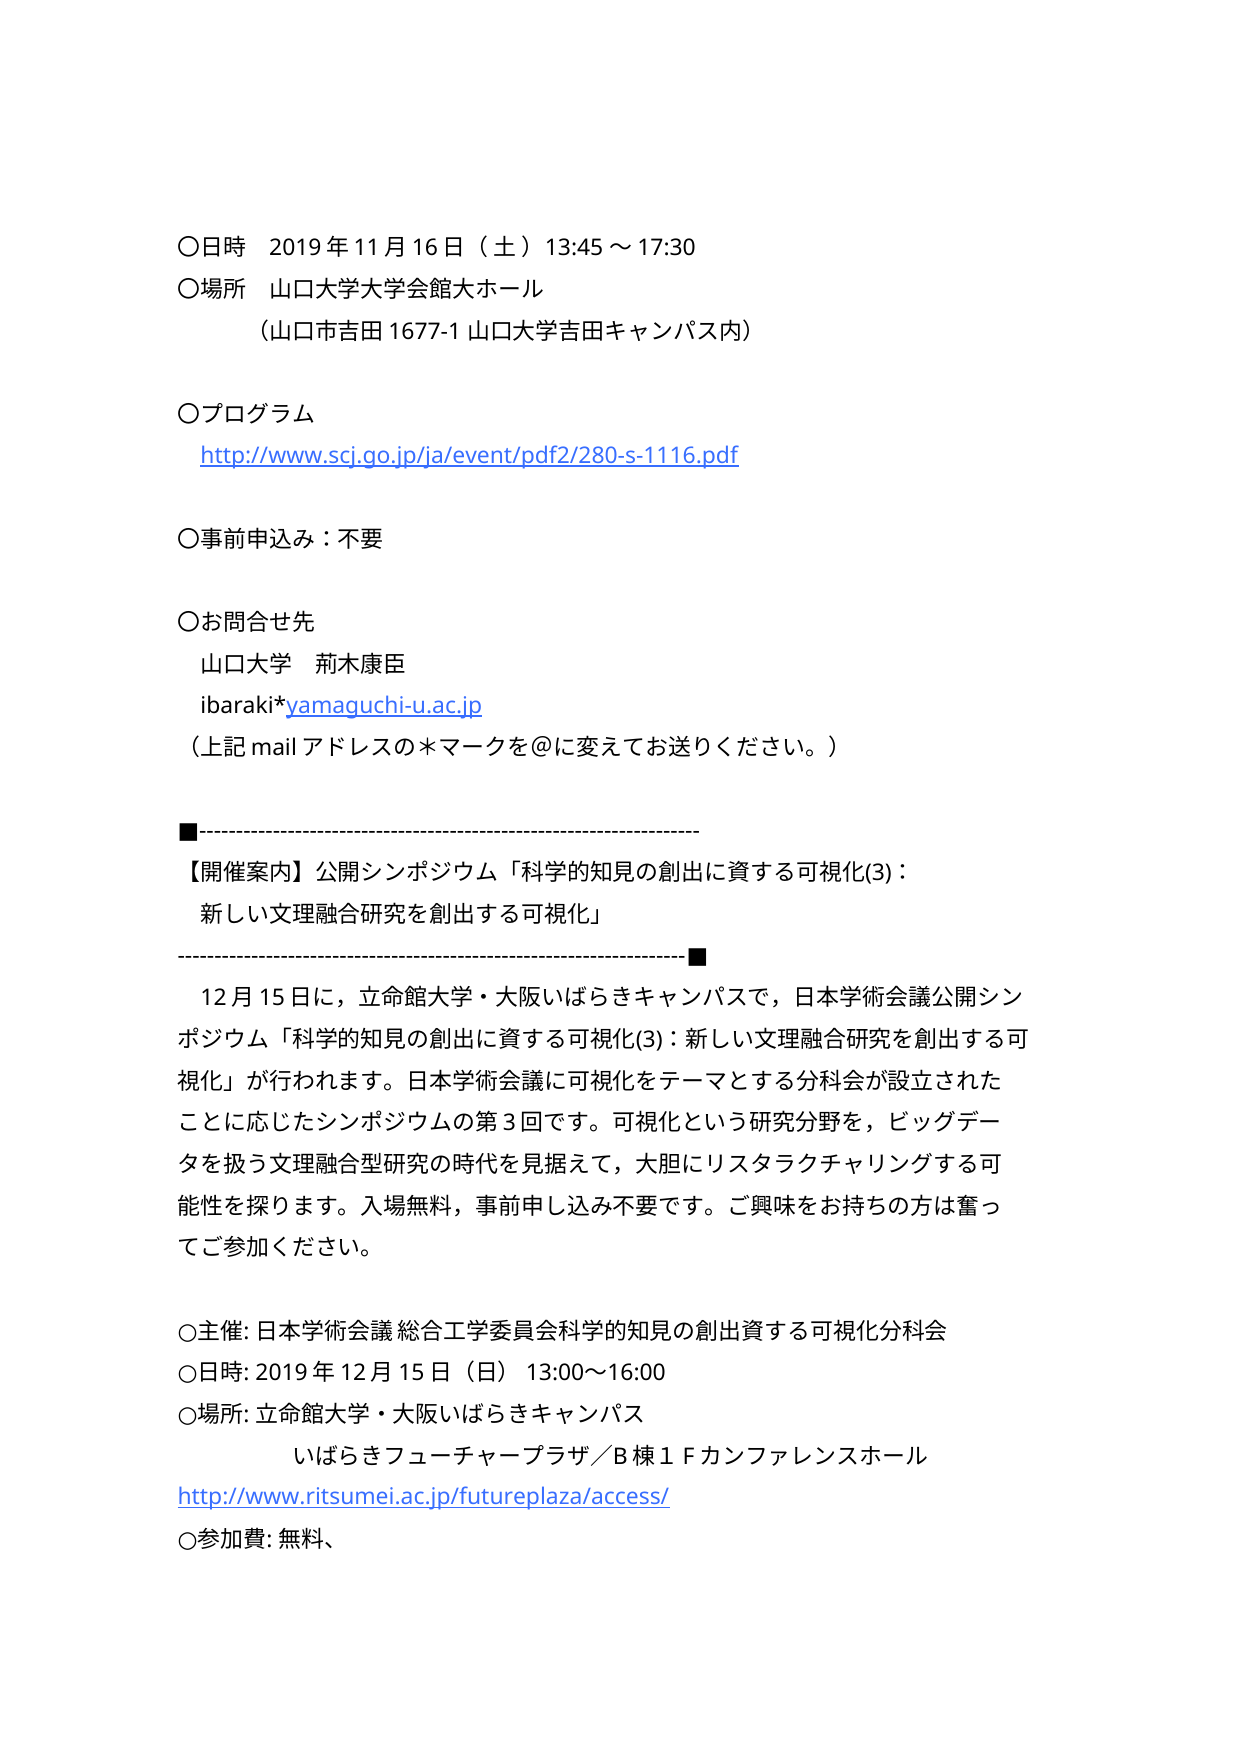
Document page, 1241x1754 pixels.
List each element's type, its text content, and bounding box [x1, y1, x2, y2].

text ポジウム「科学的知見の創出に資する可視化(3)：新しい文理融合研究を創出する可 [177, 1017, 1063, 1058]
text 山口大学 荊木康臣 [177, 642, 1063, 683]
text てご参加ください。 [177, 1225, 1063, 1267]
text 12月15日に，立命館大学・大阪いばらきキャンパスで，日本学術会議公開シン [177, 975, 1063, 1017]
text ○参加費: 無料、 [177, 1517, 1063, 1558]
text タを扱う文理融合型研究の時代を見据えて，大胆にリスタラクチャリングする可 [177, 1142, 1063, 1183]
text ibaraki*yamaguchi-u.ac.jp [177, 683, 1063, 725]
text 視化」が行われます。日本学術会議に可視化をテーマとする分科会が設立された [177, 1058, 1063, 1100]
text ことに応じたシンポジウムの第3回です。可視化という研究分野を，ビッグデー [177, 1100, 1063, 1142]
text ---------------------------------------------------------------------■ [177, 933, 1063, 975]
text 〇日時 2019年11月16日（ 土 ）13:45 〜 17:30 [177, 225, 1063, 267]
text 能性を探ります。入場無料，事前申し込み不要です。ご興味をお持ちの方は奮っ [177, 1183, 1063, 1225]
text 新しい文理融合研究を創出する可視化」 [177, 892, 1063, 933]
text 〇お問合せ先 [177, 600, 1063, 642]
text ■-------------------------------------------------------------------- [177, 808, 1063, 850]
text 〇事前申込み：不要 [177, 517, 1063, 558]
text 〇プログラム [177, 392, 1063, 433]
text （上記mailアドレスの＊マークを＠に変えてお送りください。） [177, 725, 1063, 767]
text 【開催案内】公開シンポジウム「科学的知見の創出に資する可視化(3)： [177, 850, 1063, 892]
text （山口市吉田1677-1 山口大学吉田キャンパス内） [177, 308, 1063, 350]
text http://www.scj.go.jp/ja/event/pdf2/280-s-1116.pdf [177, 433, 1063, 475]
text ○主催: 日本学術会議 総合工学委員会科学的知見の創出資する可視化分科会 [177, 1308, 1063, 1350]
text ○場所: 立命館大学・大阪いばらきキャンパス [177, 1392, 1063, 1433]
text http://www.ritsumei.ac.jp/futureplaza/access/ [177, 1475, 1063, 1517]
text いばらきフューチャープラザ／B棟１Fカンファレンスホール [177, 1433, 1063, 1475]
text ○日時: 2019年12月15日（日） 13:00〜16:00 [177, 1350, 1063, 1392]
text 〇場所 山口大学大学会館大ホール [177, 267, 1063, 308]
